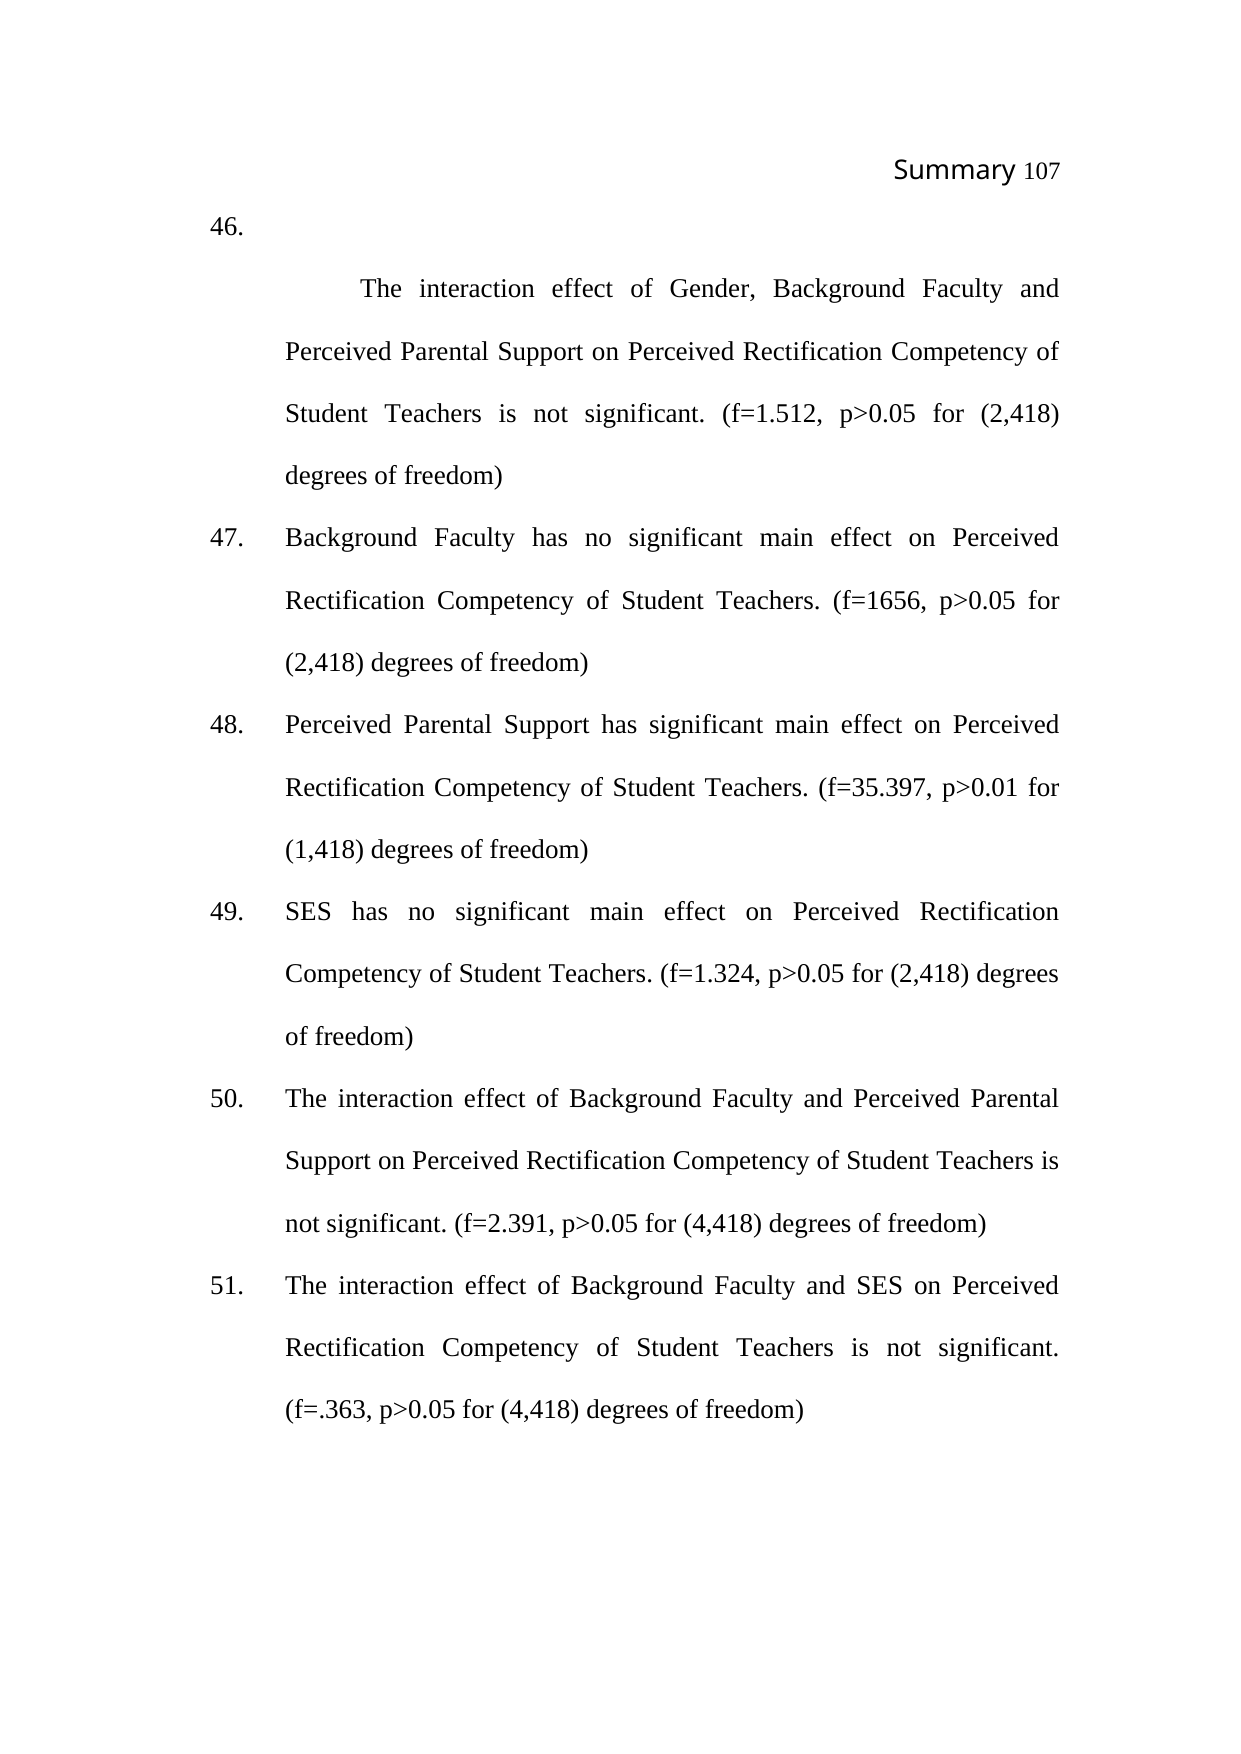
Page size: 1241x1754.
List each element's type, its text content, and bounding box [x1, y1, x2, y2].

text 51. The interaction effect of Background Faculty and SES on Perceived Rectification Competency of Student Teachers is not significant. (f=.363, p>0.05 for (4,418) degrees of freedom) [210, 1269, 1060, 1425]
text 46. The interaction effect of Gender, Background Faculty and Perceived Parental Support on Perceived Rectification Competency of Student Teachers is not significant. (f=1.512, p>0.05 for (2,418) degrees of freedom) [210, 210, 1060, 490]
text 49. SES has no significant main effect on Perceived Rectification Competency of Student Teachers. (f=1.324, p>0.05 for (2,418) degrees of freedom) [210, 895, 1060, 1051]
text 50. The interaction effect of Background Faculty and Perceived Parental Support on Perceived Rectification Competency of Student Teachers is not significant. (f=2.391, p>0.05 for (4,418) degrees of freedom) [210, 1082, 1060, 1238]
text 48. Perceived Parental Support has significant main effect on Perceived Rectification Competency of Student Teachers. (f=35.397, p>0.01 for (1,418) degrees of freedom) [210, 708, 1060, 864]
text 47. Background Faculty has no significant main effect on Perceived Rectification Competency of Student Teachers. (f=1656, p>0.05 for (2,418) degrees of freedom) [210, 521, 1060, 677]
